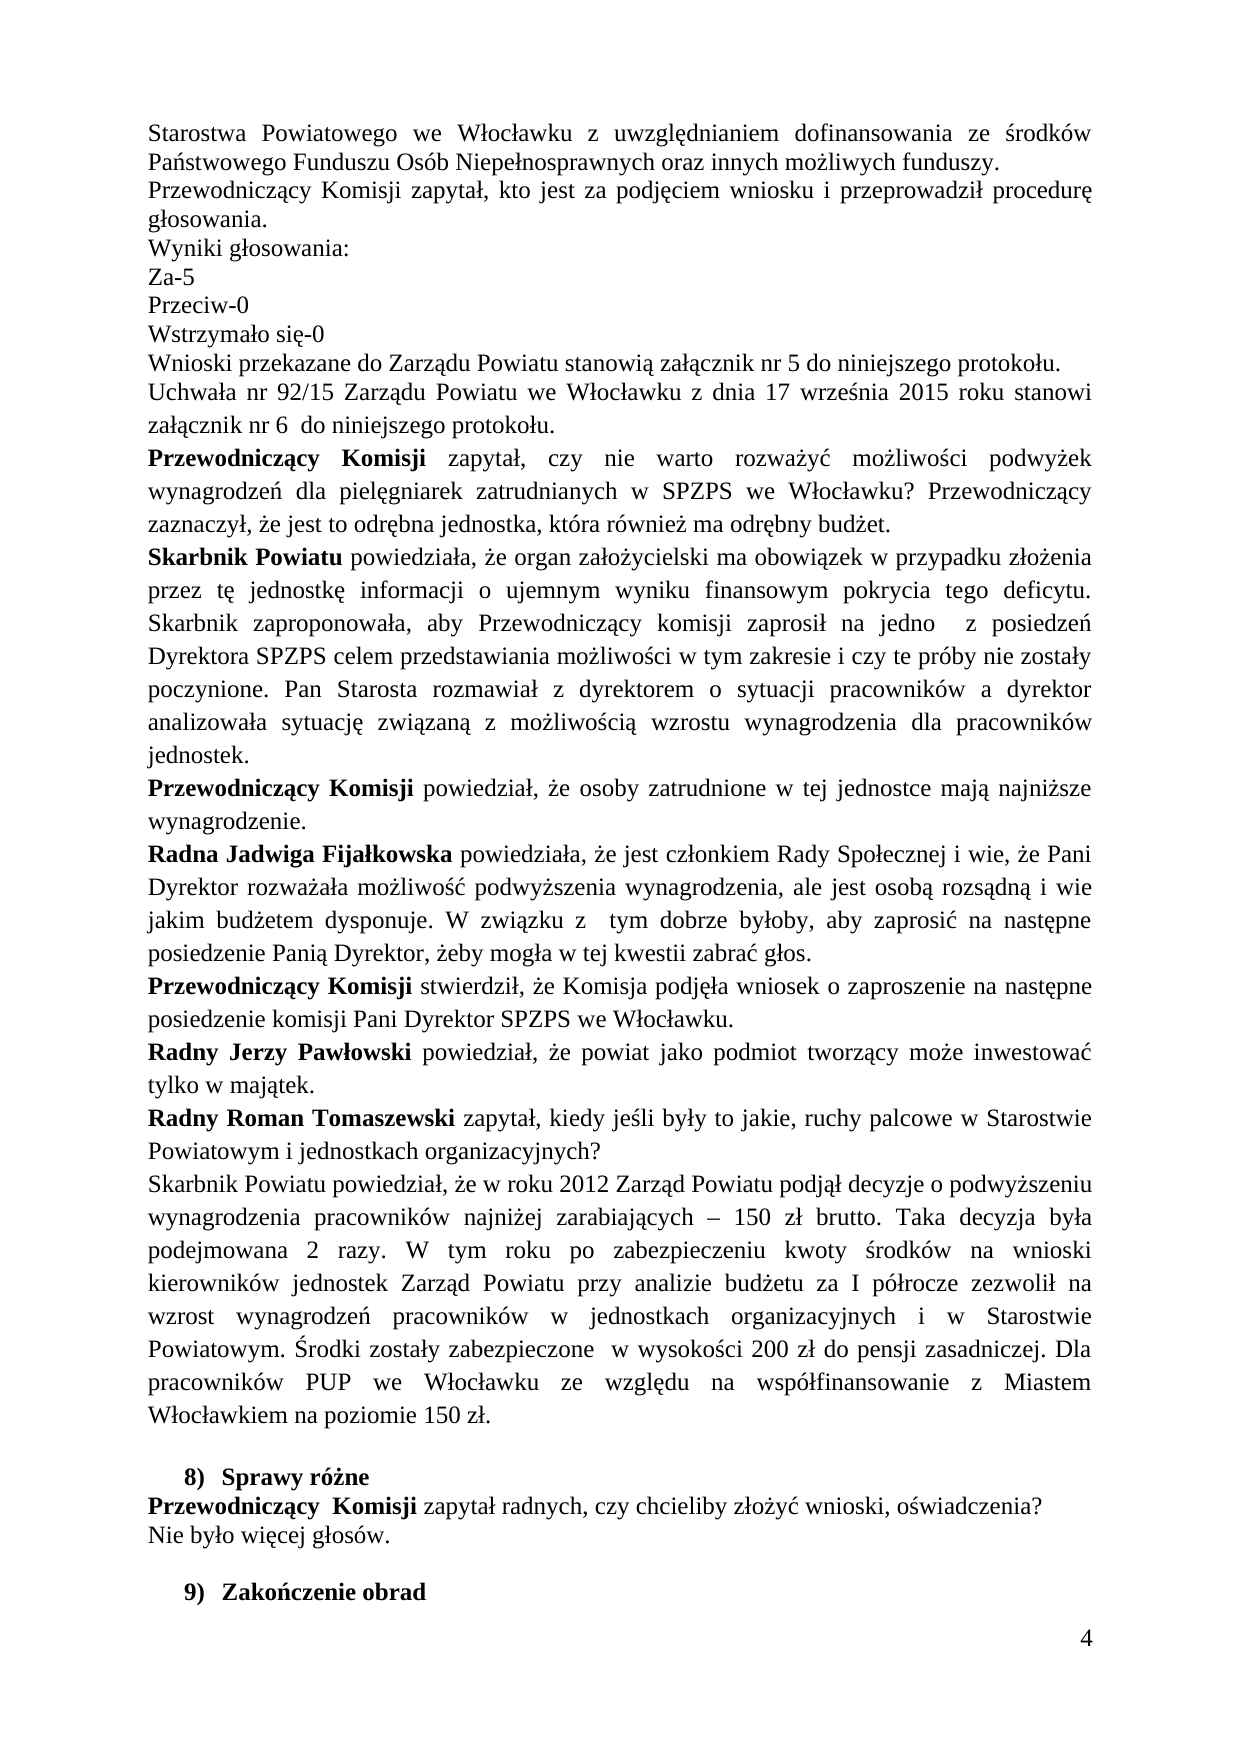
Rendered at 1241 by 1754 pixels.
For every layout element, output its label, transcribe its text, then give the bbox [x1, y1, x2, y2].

text Przewodniczący Komisji zapytał, kto jest za podjęciem wniosku i przeprowadził procedurę głosowania. [148, 176, 1093, 233]
text Przewodniczący Komisji zapytał, czy nie warto rozważyć możliwości podwyżek wynagrodzeń dla pielęgniarek zatrudnianych w SPZPS we Włocławku? Przewodniczący zaznaczył, że jest to odrębna jednostka, która również ma odrębny budżet. [148, 443, 1093, 538]
text Przewodniczący Komisji zapytał radnych, czy chcieliby złożyć wnioski, oświadczenia? [148, 1491, 1093, 1520]
list Wnioski przekazane do Zarządu Powiatu stanowią załącznik nr 5 do niniejszego protokołu. [148, 348, 1093, 377]
text Uchwała nr 92/15 Zarządu Powiatu we Włocławku z dnia 17 września 2015 roku stanowi załącznik nr 6 do niniejszego protokołu. [148, 377, 1093, 439]
text Skarbnik Powiatu powiedział, że w roku 2012 Zarząd Powiatu podjął decyzje o podwyższeniu wynagrodzenia pracowników najniżej zarabiających – 150 zł brutto. Taka decyzja była podejmowana 2 razy. W tym roku po zabezpieczeniu kwoty środków na wnioski kierowników jednostek Zarząd Powiatu przy analizie budżetu za I półrocze zezwolił na wzrost wynagrodzeń pracowników w jednostkach organizacyjnych i w Starostwie Powiatowym. Środki zostały zabezpieczone w wysokości 200 zł do pensji zasadniczej. Dla pracowników PUP we Włocławku ze względu na współfinansowanie z Miastem Włocławkiem na poziomie 150 zł. [148, 1169, 1093, 1429]
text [148, 118, 1093, 176]
list Sprawy różne [184, 1462, 1093, 1491]
text Wstrzymało się-0 [148, 319, 1093, 348]
list Zakończenie obrad [184, 1577, 1093, 1606]
text Wyniki głosowania: [148, 233, 1093, 262]
text Radny Jerzy Pawłowski powiedział, że powiat jako podmiot tworzący może inwestować tylko w majątek. [148, 1037, 1093, 1099]
text Nie było więcej głosów. [148, 1520, 1093, 1548]
text Skarbnik Powiatu powiedziała, że organ założycielski ma obowiązek w przypadku złożenia przez tę jednostkę informacji o ujemnym wyniku finansowym pokrycia tego deficytu. Skarbnik zaproponowała, aby Przewodniczący komisji zaprosił na jedno z posiedzeń Dyrektora SPZPS celem przedstawiania możliwości w tym zakresie i czy te próby nie zostały poczynione. Pan Starosta rozmawiał z dyrektorem o sytuacji pracowników a dyrektor analizowała sytuację związaną z możliwością wzrostu wynagrodzenia dla pracowników jednostek. [148, 542, 1093, 769]
text Radna Jadwiga Fijałkowska powiedziała, że jest członkiem Rady Społecznej i wie, że Pani Dyrektor rozważała możliwość podwyższenia wynagrodzenia, ale jest osobą rozsądną i wie jakim budżetem dysponuje. W związku z tym dobrze byłoby, aby zaprosić na następne posiedzenie Panią Dyrektor, żeby mogła w tej kwestii zabrać głos. [148, 839, 1093, 967]
text Przewodniczący Komisji stwierdził, że Komisja podjęła wniosek o zaproszenie na następne posiedzenie komisji Pani Dyrektor SPZPS we Włocławku. [148, 971, 1093, 1033]
text Za-5 [148, 262, 1093, 291]
text Przeciw-0 [148, 291, 1093, 319]
text Radny Roman Tomaszewski zapytał, kiedy jeśli były to jakie, ruchy palcowe w Starostwie Powiatowym i jednostkach organizacyjnych? [148, 1103, 1093, 1165]
text Przewodniczący Komisji powiedział, że osoby zatrudnione w tej jednostce mają najniższe wynagrodzenie. [148, 773, 1093, 835]
